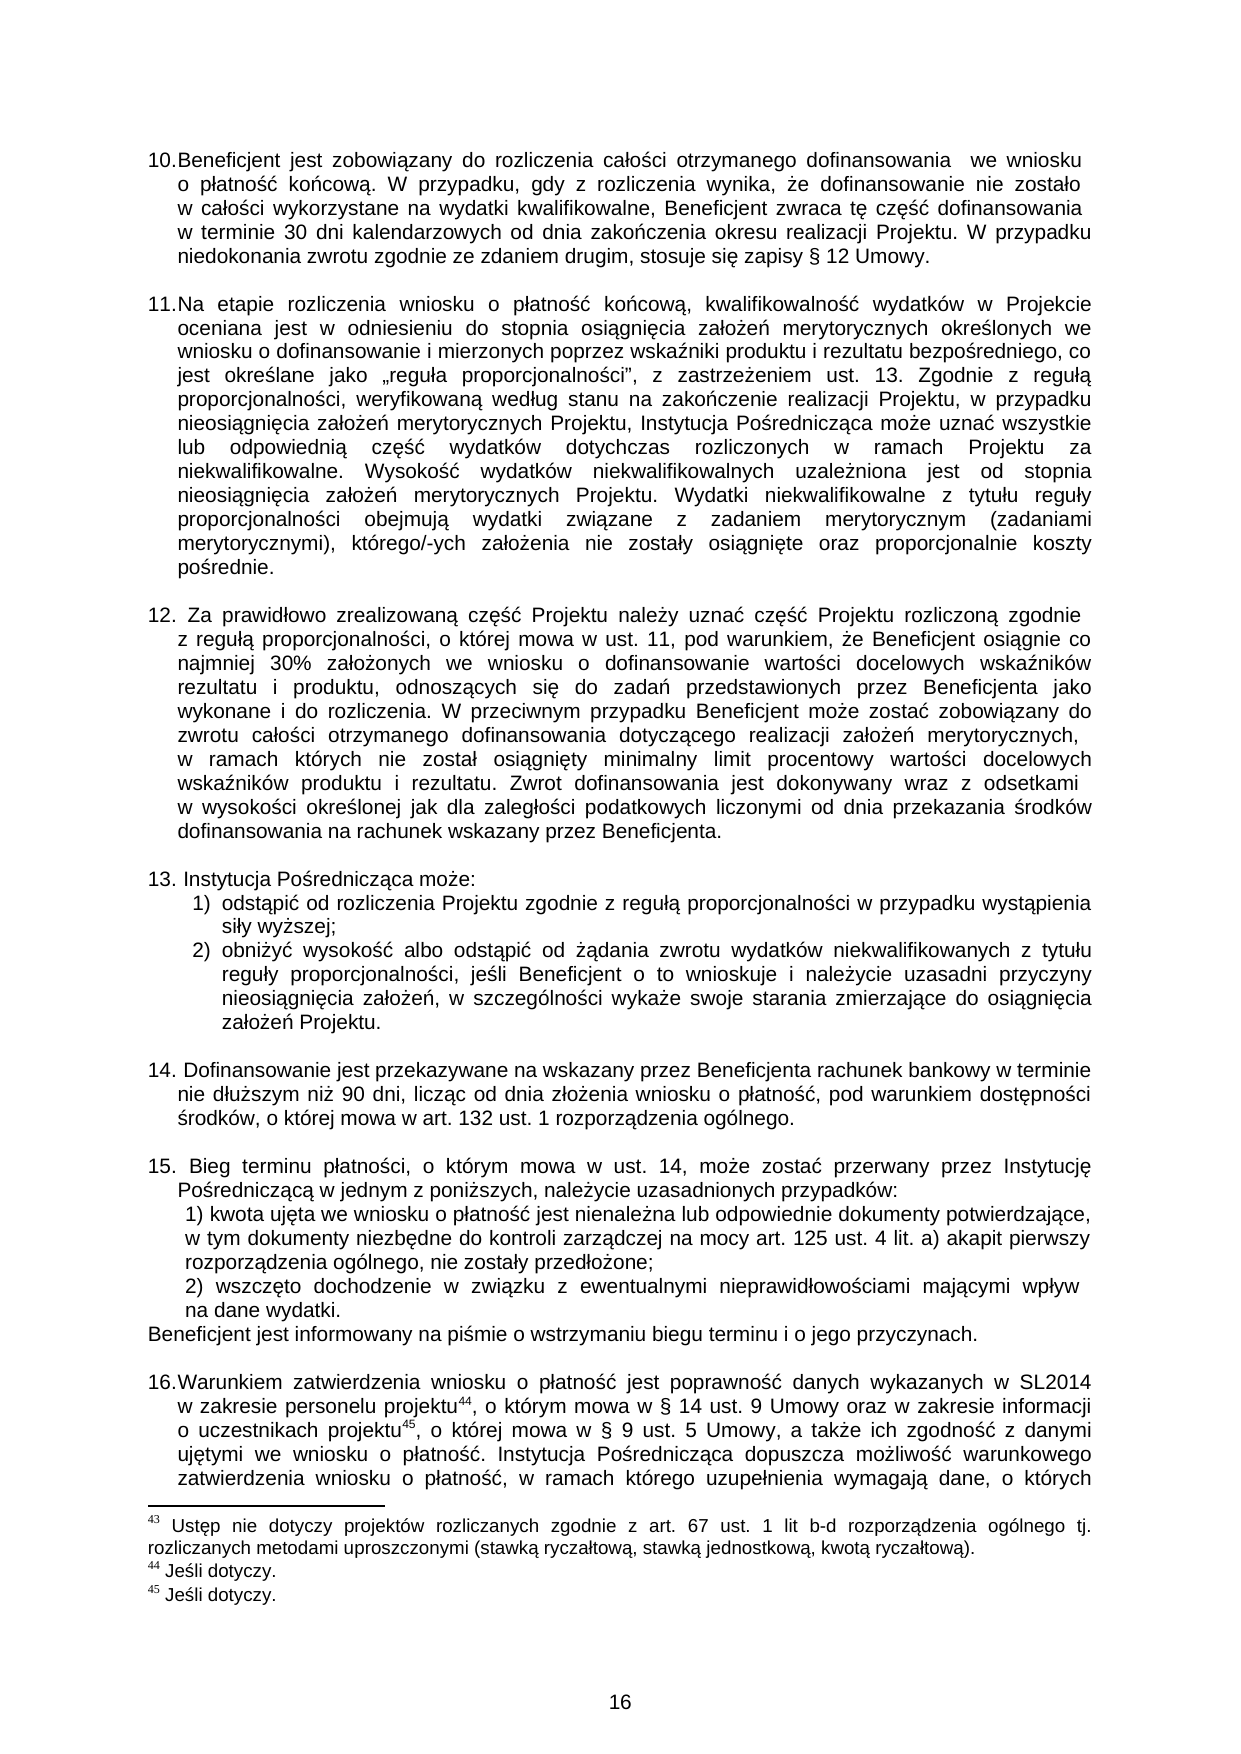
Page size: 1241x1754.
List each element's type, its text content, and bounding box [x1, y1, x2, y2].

list Instytucja Pośrednicząca może: [148, 866, 1092, 890]
list odstąpić od rozliczenia Projektu zgodnie z regułą proporcjonalności w przypadku wystąpienia siły wyższej; [192, 890, 1092, 938]
text 1) kwota ujęta we wniosku o płatność jest nienależna lub odpowiednie dokumenty potwierdzające, w tym dokumenty niezbędne do kontroli zarządczej na mocy art. 125 ust. 4 lit. a) akapit pierwszy rozporządzenia ogólnego, nie zostały przedłożone; [185, 1202, 1092, 1274]
list Dofinansowanie jest przekazywane na wskazany przez Beneficjenta rachunek bankowy w terminie nie dłuższym niż 90 dni, licząc od dnia złożenia wniosku o płatność, pod warunkiem dostępności środków, o której mowa w art. 132 ust. 1 rozporządzenia ogólnego. [148, 1058, 1092, 1130]
list obniżyć wysokość albo odstąpić od żądania zwrotu wydatków niekwalifikowanych z tytułu reguły proporcjonalności, jeśli Beneficjent o to wnioskuje i należycie uzasadni przyczyny nieosiągnięcia założeń, w szczególności wykaże swoje starania zmierzające do osiągnięcia założeń Projektu. [192, 938, 1092, 1034]
list Bieg terminu płatności, o którym mowa w ust. 14, może zostać przerwany przez Instytucję Pośredniczącą w jednym z poniższych, należycie uzasadnionych przypadków: [148, 1154, 1092, 1202]
text Beneficjent jest informowany na piśmie o wstrzymaniu biegu terminu i o jego przyczynach. [148, 1322, 1092, 1346]
list Na etapie rozliczenia wniosku o płatność końcową, kwalifikowalność wydatków w Projekcie oceniana jest w odniesieniu do stopnia osiągnięcia założeń merytorycznych określonych we wniosku o dofinansowanie i mierzonych poprzez wskaźniki produktu i rezultatu bezpośredniego, co jest określane jako „reguła proporcjonalności”, z zastrzeżeniem ust. 13. Zgodnie z regułą proporcjonalności, weryfikowaną według stanu na zakończenie realizacji Projektu, w przypadku nieosiągnięcia założeń merytorycznych Projektu, Instytucja Pośrednicząca może uznać wszystkie lub odpowiednią część wydatków dotychczas rozliczonych w ramach Projektu za niekwalifikowalne. Wysokość wydatków niekwalifikowalnych uzależniona jest od stopnia nieosiągnięcia założeń merytorycznych Projektu. Wydatki niekwalifikowalne z tytułu reguły proporcjonalności obejmują wydatki związane z zadaniem merytorycznym (zadaniami merytorycznymi), którego/-ych założenia nie zostały osiągnięte oraz proporcjonalnie koszty pośrednie. [148, 291, 1092, 579]
text 2) wszczęto dochodzenie w związku z ewentualnymi nieprawidłowościami mającymi wpływ na dane wydatki. [185, 1274, 1092, 1322]
list Za prawidłowo zrealizowaną część Projektu należy uznać część Projektu rozliczoną zgodnie z regułą proporcjonalności, o której mowa w ust. 11, pod warunkiem, że Beneficjent osiągnie co najmniej 30% założonych we wniosku o dofinansowanie wartości docelowych wskaźników rezultatu i produktu, odnoszących się do zadań przedstawionych przez Beneficjenta jako wykonane i do rozliczenia. W przeciwnym przypadku Beneficjent może zostać zobowiązany do zwrotu całości otrzymanego dofinansowania dotyczącego realizacji założeń merytorycznych, w ramach których nie został osiągnięty minimalny limit procentowy wartości docelowych wskaźników produktu i rezultatu. Zwrot dofinansowania jest dokonywany wraz z odsetkami w wysokości określonej jak dla zaległości podatkowych liczonymi od dnia przekazania środków dofinansowania na rachunek wskazany przez Beneficjenta. [148, 603, 1092, 842]
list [148, 1369, 1092, 1489]
list Beneficjent jest zobowiązany do rozliczenia całości otrzymanego dofinansowania we wniosku o płatność końcową. W przypadku, gdy z rozliczenia wynika, że dofinansowanie nie zostało w całości wykorzystane na wydatki kwalifikowalne, Beneficjent zwraca tę część dofinansowania w terminie 30 dni kalendarzowych od dnia zakończenia okresu realizacji Projektu. W przypadku niedokonania zwrotu zgodnie ze zdaniem drugim, stosuje się zapisy § 12 Umowy. [148, 148, 1092, 267]
